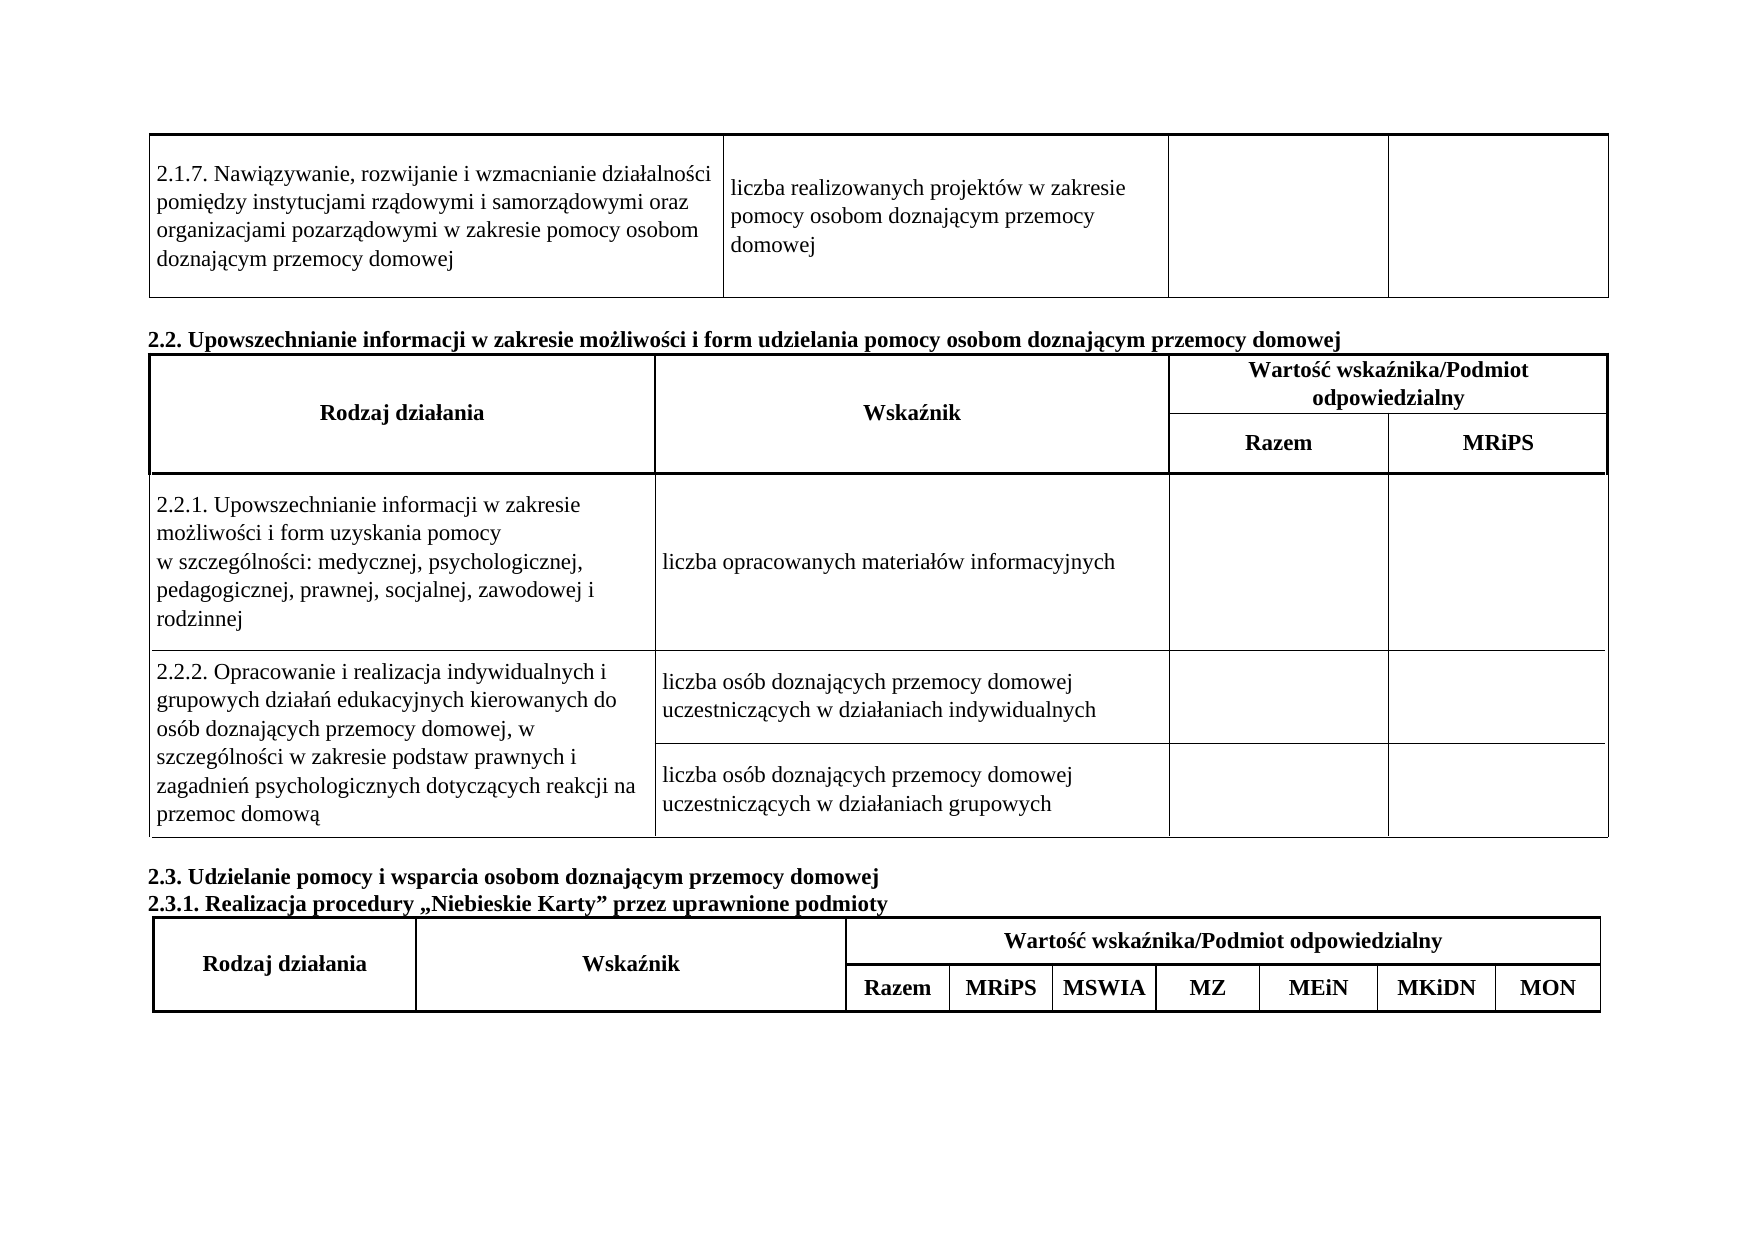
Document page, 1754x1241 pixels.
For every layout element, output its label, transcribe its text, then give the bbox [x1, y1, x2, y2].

table_header Wskaźnik [656, 356, 1168, 472]
subtitle 2.2. Upowszechnianie informacji w zakresie możliwości i form udzielania pomocy osobom doznającym przemocy domowej [148, 326, 1606, 352]
table_cell [1389, 650, 1608, 743]
table_cell [1170, 475, 1388, 649]
table_cell MZ [1157, 966, 1259, 1010]
table_header Rodzaj działania [151, 356, 654, 472]
table_cell MEiN [1260, 966, 1377, 1010]
table_cell Razem [1170, 414, 1388, 472]
table_cell [1170, 744, 1388, 836]
table_cell liczba realizowanych projektów w zakresie pomocy osobom doznającym przemocy domowej [724, 136, 1168, 297]
table_cell [1169, 136, 1388, 297]
table_cell liczba opracowanych materiałów informacyjnych [656, 475, 1169, 649]
table_cell [1389, 136, 1608, 297]
table_cell liczba osób doznających przemocy domowej uczestniczących w działaniach grupowych [656, 744, 1169, 836]
table_cell 2.1.7. Nawiązywanie, rozwijanie i wzmacnianie działalności pomiędzy instytucjami rządowymi i samorządowymi oraz organizacjami pozarządowymi w zakresie pomocy osobom doznającym przemocy domowej [150, 136, 723, 297]
table_cell liczba osób doznających przemocy domowej uczestniczących w działaniach indywidualnych [656, 651, 1169, 743]
table_cell MON [1496, 966, 1600, 1010]
table_cell MRiPS [1389, 414, 1606, 472]
table_cell Razem [847, 966, 949, 1010]
subtitle 2.3. Udzielanie pomocy i wsparcia osobom doznającym przemocy domowej [148, 863, 1606, 889]
table_cell MKiDN [1378, 966, 1495, 1010]
table_cell 2.2.2. Opracowanie i realizacja indywidualnych i grupowych działań edukacyjnych kierowanych do osób doznających przemocy domowej, w szczególności w zakresie podstaw prawnych i zagadnień psychologicznych dotyczących reakcji na przemoc domową [150, 650, 655, 836]
table_cell [1389, 743, 1608, 836]
subtitle 2.3.1. Realizacja procedury „Niebieskie Karty” przez uprawnione podmioty [148, 889, 1606, 916]
table_cell [1170, 651, 1388, 743]
table_header Wartość wskaźnika/Podmiot odpowiedzialny [1170, 356, 1606, 412]
table_header Rodzaj działania [155, 919, 415, 1010]
table_cell 2.2.1. Upowszechnianie informacji w zakresie możliwości i form uzyskania pomocy w szczególności: medycznej, psychologicznej, pedagogicznej, prawnej, socjalnej, zawodowej i rodzinnej [150, 472, 655, 649]
table_header Wskaźnik [417, 919, 845, 1010]
table_cell MSWIA [1053, 966, 1155, 1010]
table_cell MRiPS [950, 966, 1052, 1010]
table_header Wartość wskaźnika/Podmiot odpowiedzialny [847, 919, 1600, 963]
table_cell [1389, 472, 1608, 649]
